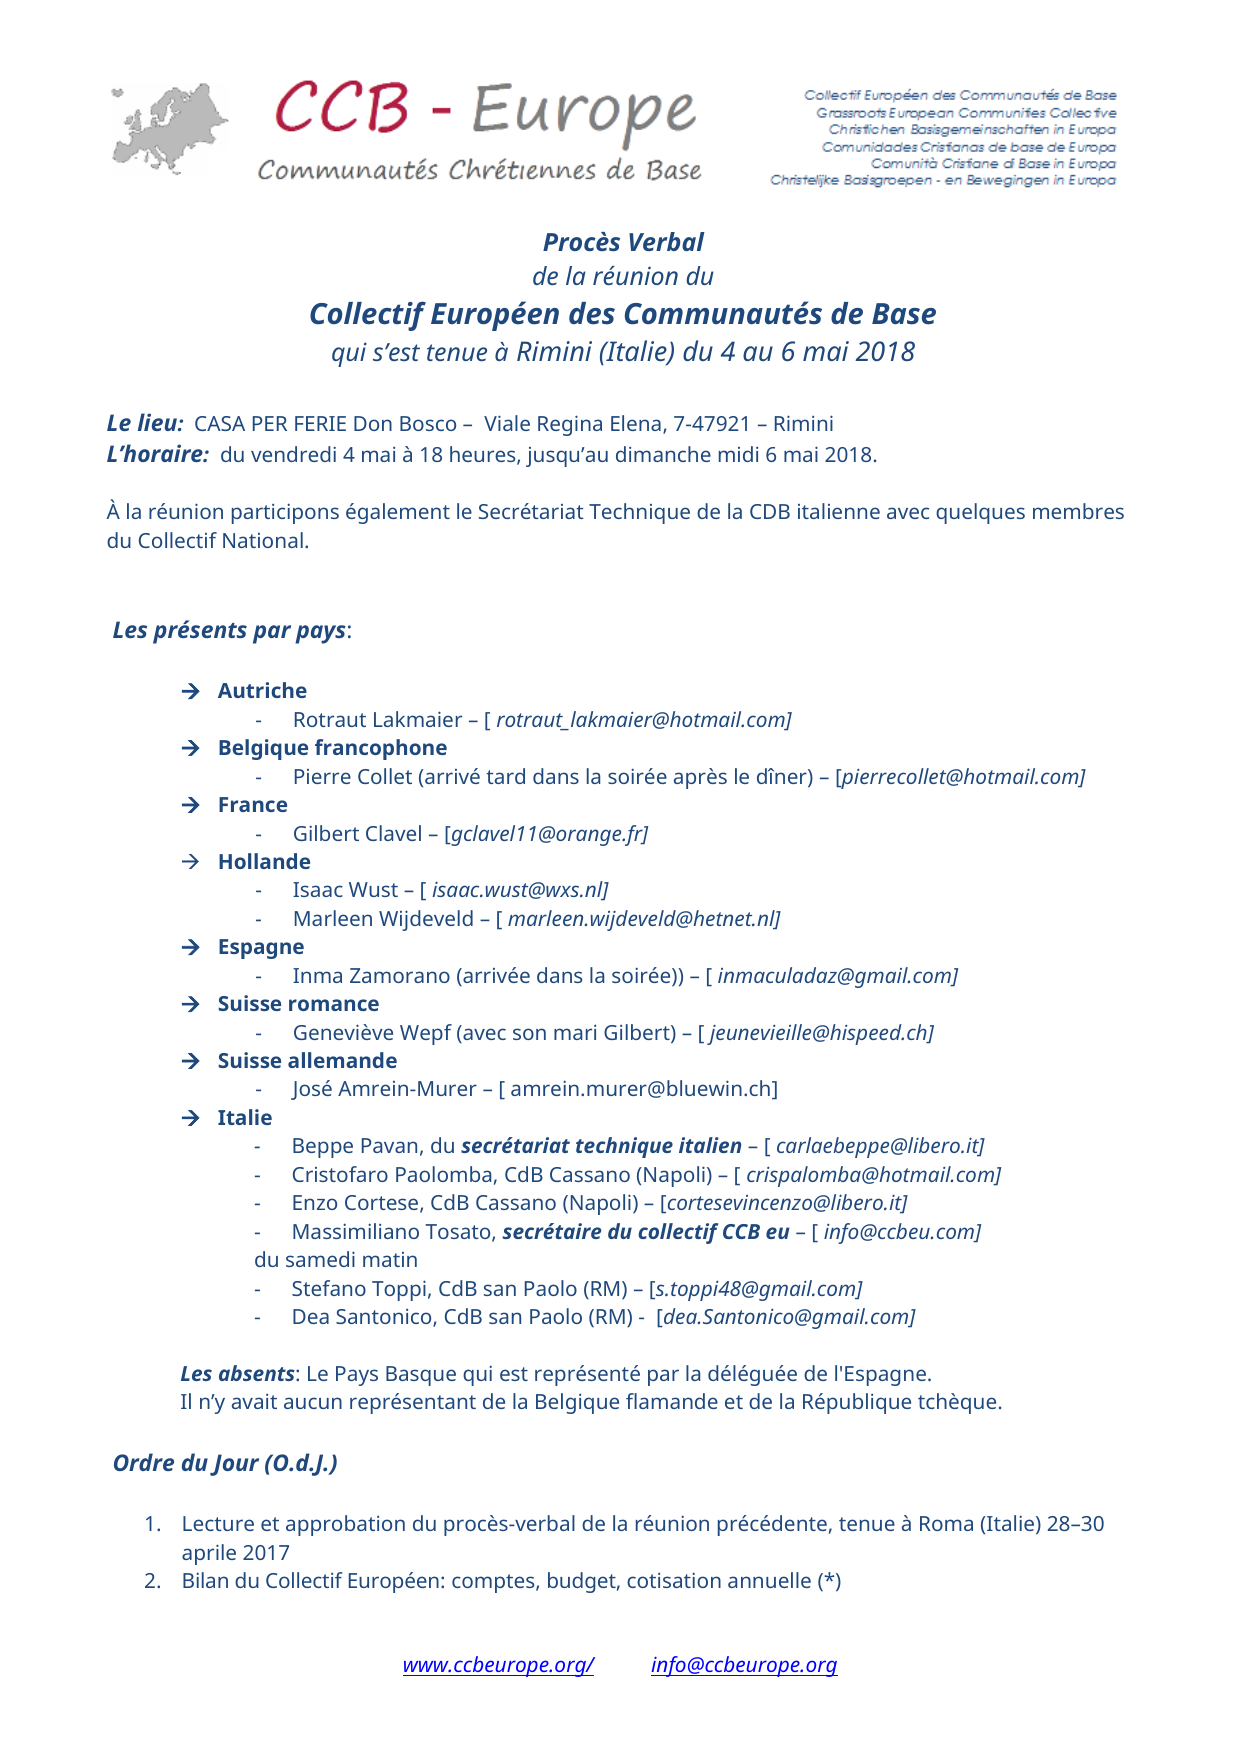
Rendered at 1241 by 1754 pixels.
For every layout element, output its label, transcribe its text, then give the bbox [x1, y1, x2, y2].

list Italie [180, 1103, 1134, 1131]
text qui s’est tenue à Rimini (Italie) du 4 au 6 mai 2018 [112, 333, 1134, 369]
text Collectif Européen des Communautés de Base [112, 293, 1134, 333]
list Dea Santonico, CdB san Paolo (RM) - [dea.Santonico@gmail.com] [254, 1302, 1134, 1331]
list Suisse romance [180, 989, 1134, 1018]
list Marleen Wijdeveld – [ marleen.wijdeveld@hetnet.nl] [255, 904, 1134, 932]
text Procès Verbal [112, 225, 1134, 259]
list Beppe Pavan, du secrétariat technique italien – [ carlaebeppe@libero.it] [254, 1131, 1134, 1160]
text Les absents: Le Pays Basque qui est représenté par la déléguée de l'Espagne. Il n’y avait aucun représentant de la Belgique flamande et de la République tchèque. [180, 1359, 1134, 1416]
list Massimiliano Tosato, secrétaire du collectif CCB eu – [ info@ccbeu.com] [254, 1217, 1134, 1245]
list Isaac Wust – [ isaac.wust@wxs.nl] [255, 876, 1134, 904]
text L’horaire: du vendredi 4 mai à 18 heures, jusqu’au dimanche midi 6 mai 2018. [106, 438, 1134, 469]
list Pierre Collet (arrivé tard dans la soirée après le dîner) – [pierrecollet@hotmail.com] [255, 762, 1134, 790]
list Gilbert Clavel – [gclavel11@orange.fr] [255, 819, 1134, 847]
list Espagne [180, 932, 1134, 961]
text de la réunion du [112, 259, 1134, 293]
list Lecture et approbation du procès-verbal de la réunion précédente, tenue à Roma (Italie) 28–30 aprile 2017 [144, 1509, 1134, 1566]
list Inma Zamorano (arrivée dans la soirée)) – [ inmaculadaz@gmail.com] [255, 961, 1134, 989]
list Stefano Toppi, CdB san Paolo (RM) – [s.toppi48@gmail.com] [254, 1274, 1134, 1302]
list Hollande [180, 847, 1134, 876]
list Rotraut Lakmaier – [ rotraut_lakmaier@hotmail.com] [255, 705, 1134, 733]
text Les présents par pays: [112, 614, 1134, 645]
list Belgique francophone [180, 733, 1134, 762]
list Cristofaro Paolomba, CdB Cassano (Napoli) – [ crispalomba@hotmail.com] [254, 1160, 1134, 1188]
list José Amrein-Murer – [ amrein.murer@bluewin.ch] [255, 1074, 1134, 1103]
list Suisse allemande [180, 1046, 1134, 1074]
picture [106, 75, 1133, 197]
list Geneviève Wepf (avec son mari Gilbert) – [ jeunevieille@hispeed.ch] [255, 1018, 1134, 1046]
text À la réunion participons également le Secrétariat Technique de la CDB italienne avec quelques membres du Collectif National. [106, 497, 1134, 554]
list Autriche [180, 676, 1134, 705]
list Enzo Cortese, CdB Cassano (Napoli) – [cortesevincenzo@libero.it] [254, 1188, 1134, 1217]
text du samedi matin [254, 1245, 1134, 1274]
text Le lieu: CASA PER FERIE Don Bosco – Viale Regina Elena, 7-47921 – Rimini [106, 406, 1134, 438]
text Ordre du Jour (O.d.J.) [112, 1447, 1134, 1478]
list Bilan du Collectif Européen: comptes, budget, cotisation annuelle (*) [144, 1566, 1134, 1595]
list France [180, 790, 1134, 819]
